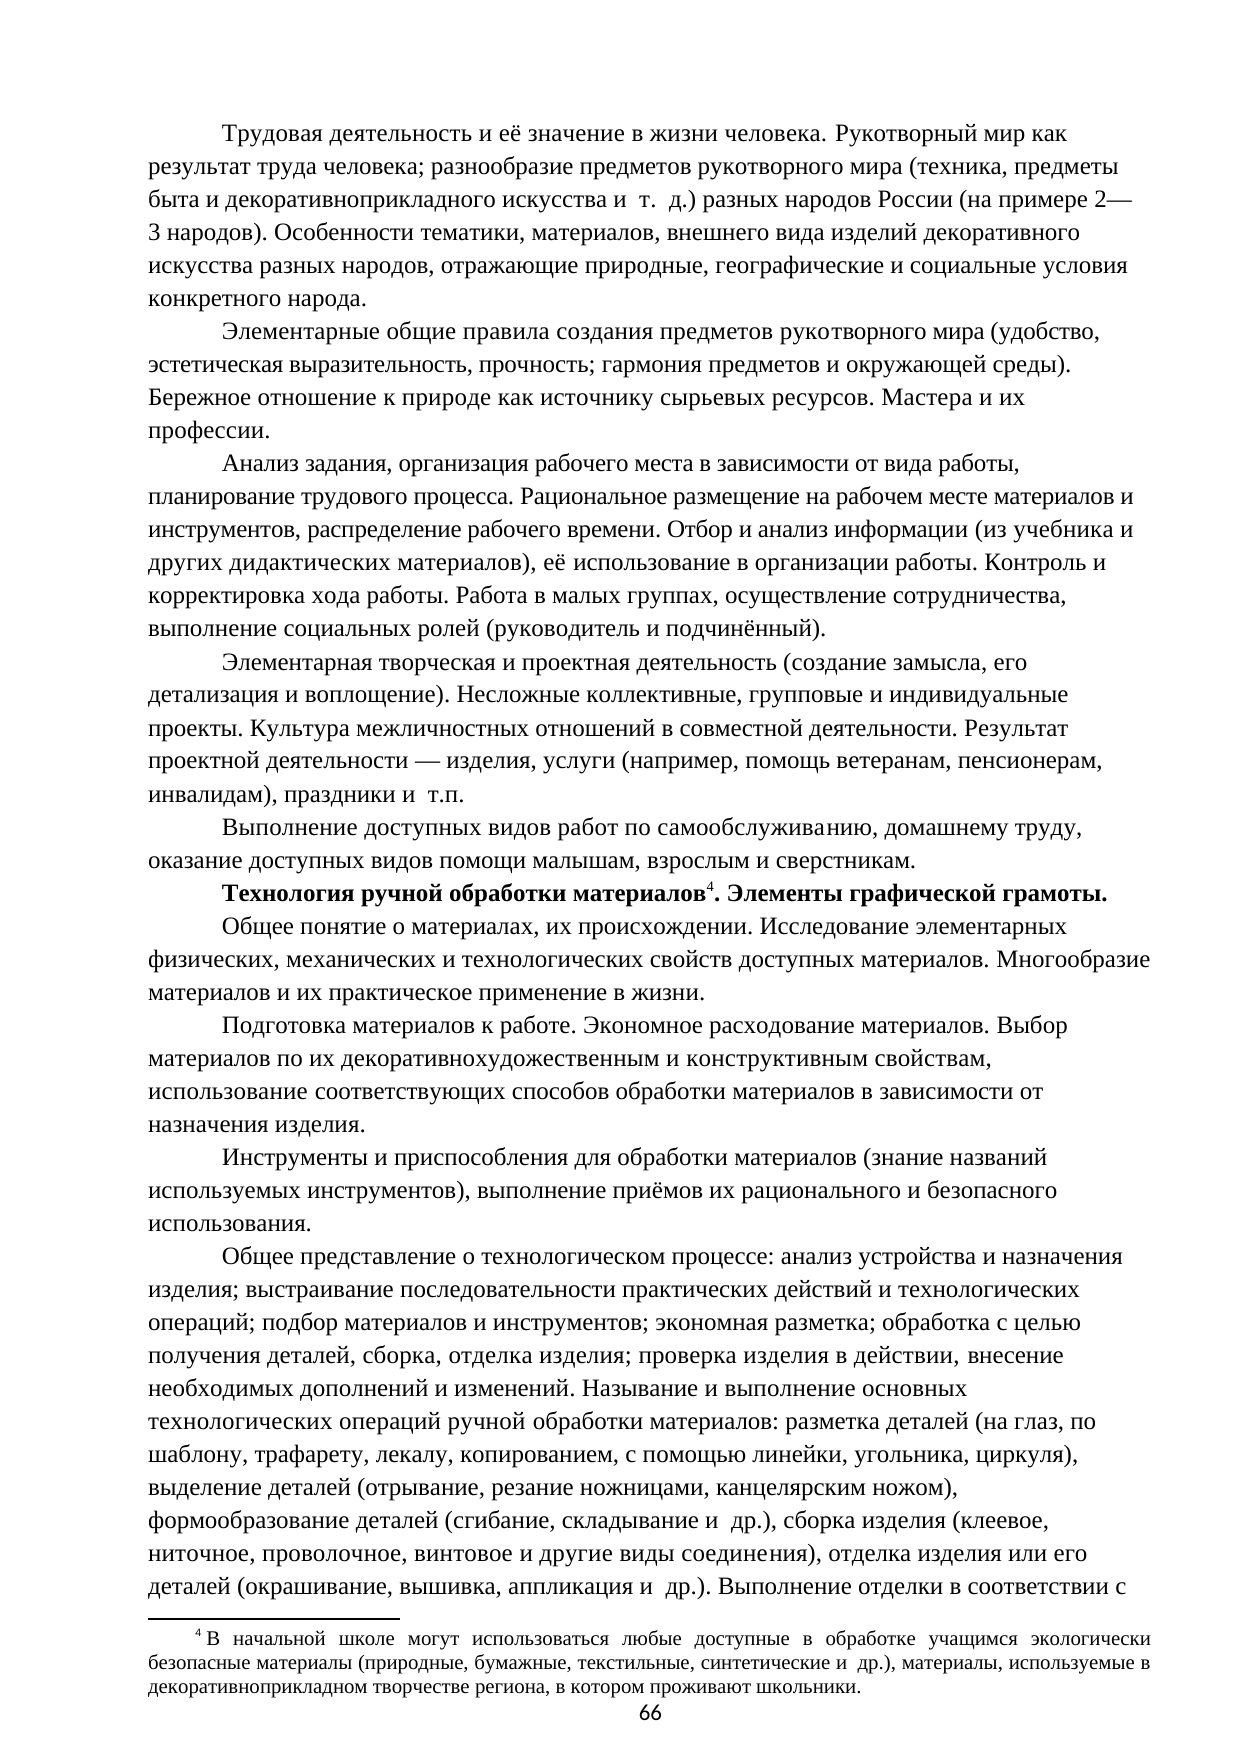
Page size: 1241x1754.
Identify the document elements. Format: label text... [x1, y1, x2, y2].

text Подготовка материалов к работе. Экономное расходование материалов. Выбор материалов по их декоративно­художественным и конструктивным свойствам, использование соответствующих способов обработки материалов в зависимости от назначения изделия. [148, 1010, 1152, 1138]
text Общее понятие о материалах, их происхождении. Исследование элементарных физических, механических и технологических свойств доступных материалов. Многообразие материалов и их практическое применение в жизни. [148, 911, 1152, 1006]
text Элементарная творческая и проектная деятельность (создание замысла, его детализация и воплощение). Несложные коллективные, групповые и индивидуальные проекты. Культура межличностных отношений в совместной деятельности. Результат проектной деятельности — изделия, услуги (например, помощь ветеранам, пенсионерам, инвалидам), праздники и т.п. [148, 647, 1152, 807]
text Инструменты и приспособления для обработки материалов (знание названий используемых инструментов), выполнение приёмов их рационального и безопасного использования. [148, 1142, 1152, 1237]
text Элементарные общие правила создания предметов рукотворного мира (удобство, эстетическая выразительность, прочность; гармония предметов и окружающей среды). Бережное отношение к природе как источнику сырьевых ресурсов. Мастера и их профессии. [148, 316, 1152, 444]
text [148, 1241, 1152, 1600]
text Выполнение доступных видов работ по самообслуживанию, домашнему труду, оказание доступных видов помощи малышам, взрослым и сверстникам. [148, 812, 1152, 873]
text Трудовая деятельность и её значение в жизни человека. Рукотворный мир как результат труда человека; разнообразие предметов рукотворного мира (техника, предметы быта и декоративно­прикладного искусства и т. д.) разных народов России (на примере 2—3 народов). Особенности тематики, материалов, внешнего вида изделий декоративного искусства разных народов, отражающие природные, географические и социальные условия конкретного народа. [148, 118, 1152, 312]
text Технология ручной обработки материалов. Элементы графической грамоты. [148, 878, 1152, 906]
text Анализ задания, организация рабочего места в зависимости от вида работы, планирование трудового процесса. Рациональное размещение на рабочем месте материалов и инструментов, распределение рабочего времени. Отбор и анализ информации (из учебника и других дидактических материалов), её использование в организации работы. Контроль и корректировка хода работы. Работа в малых группах, осуществление сотрудничества, выполнение социальных ролей (руководитель и подчинённый). [148, 448, 1152, 642]
